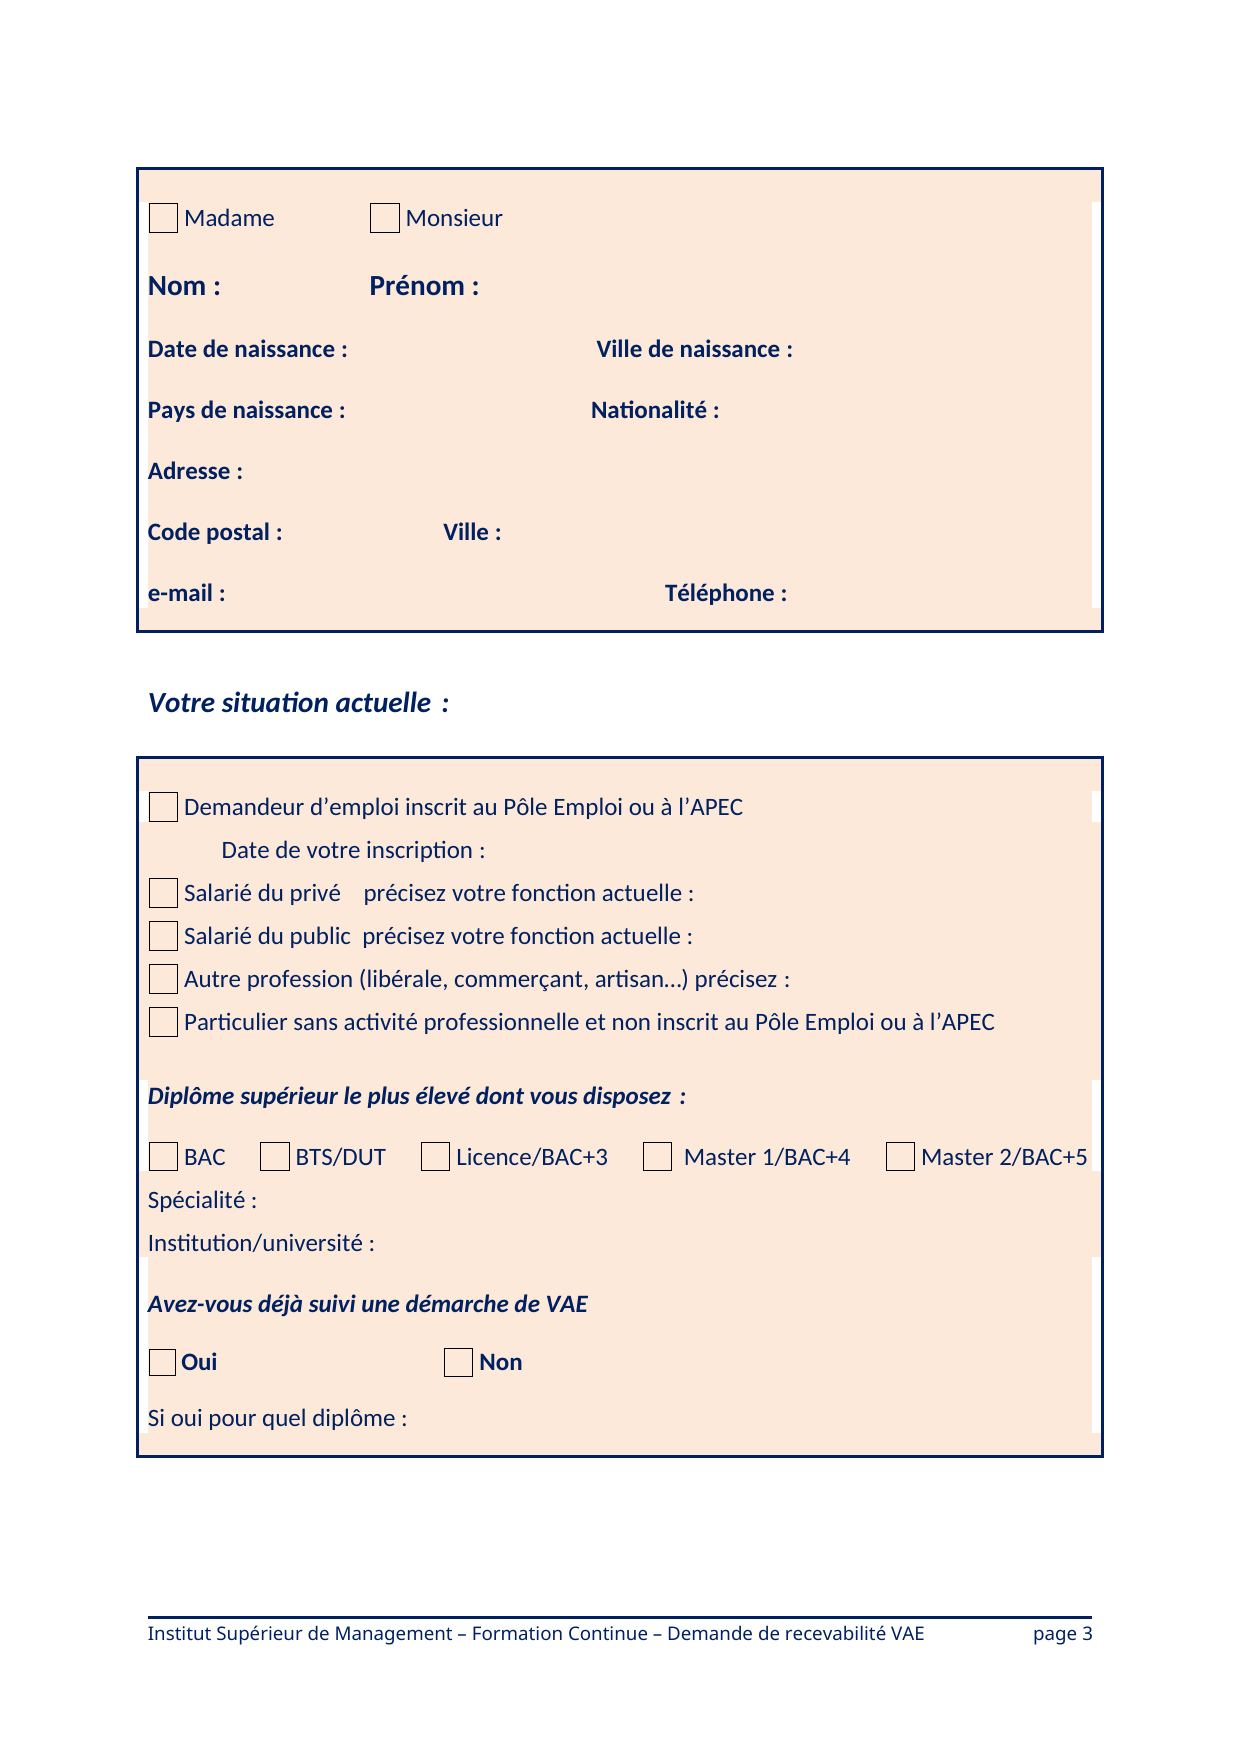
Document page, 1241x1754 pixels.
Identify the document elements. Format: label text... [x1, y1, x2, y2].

text Pays de naissance : Nationalité : [148, 394, 1092, 425]
text Oui Non [148, 1347, 1092, 1377]
text Code postal : Ville : [148, 516, 1092, 547]
text Votre situation actuelle : [148, 684, 1092, 720]
text Autre profession (libérale, commerçant, artisan…) précisez : [139, 958, 1101, 994]
text Demandeur d’emploi inscrit au Pôle Emploi ou à l’APEC [148, 791, 1092, 822]
text BAC BTS/DUT Licence/BAC+3 Master 1/BAC+4 Master 2/BAC+5 [148, 1141, 1092, 1171]
text Madame Monsieur [148, 202, 1092, 233]
text Adresse : [148, 455, 1092, 486]
text Date de naissance : Ville de naissance : [148, 333, 1092, 364]
text Institution/université : [139, 1222, 1101, 1257]
text Salarié du public précisez votre fonction actuelle : [139, 915, 1101, 951]
text e-mail : Téléphone : [148, 577, 1092, 603]
text Salarié du privé précisez votre fonction actuelle : [139, 872, 1101, 908]
text Date de votre inscription : [139, 829, 1101, 865]
text Nom : Prénom : [148, 267, 1092, 303]
text Particulier sans activité professionnelle et non inscrit au Pôle Emploi ou à l’APEC [139, 1001, 1101, 1037]
text Avez-vous déjà suivi une démarche de VAE [148, 1288, 1092, 1318]
text Spécialité : [139, 1179, 1101, 1214]
text Diplôme supérieur le plus élevé dont vous disposez : [148, 1080, 1092, 1110]
text Si oui pour quel diplôme : [148, 1402, 1092, 1428]
